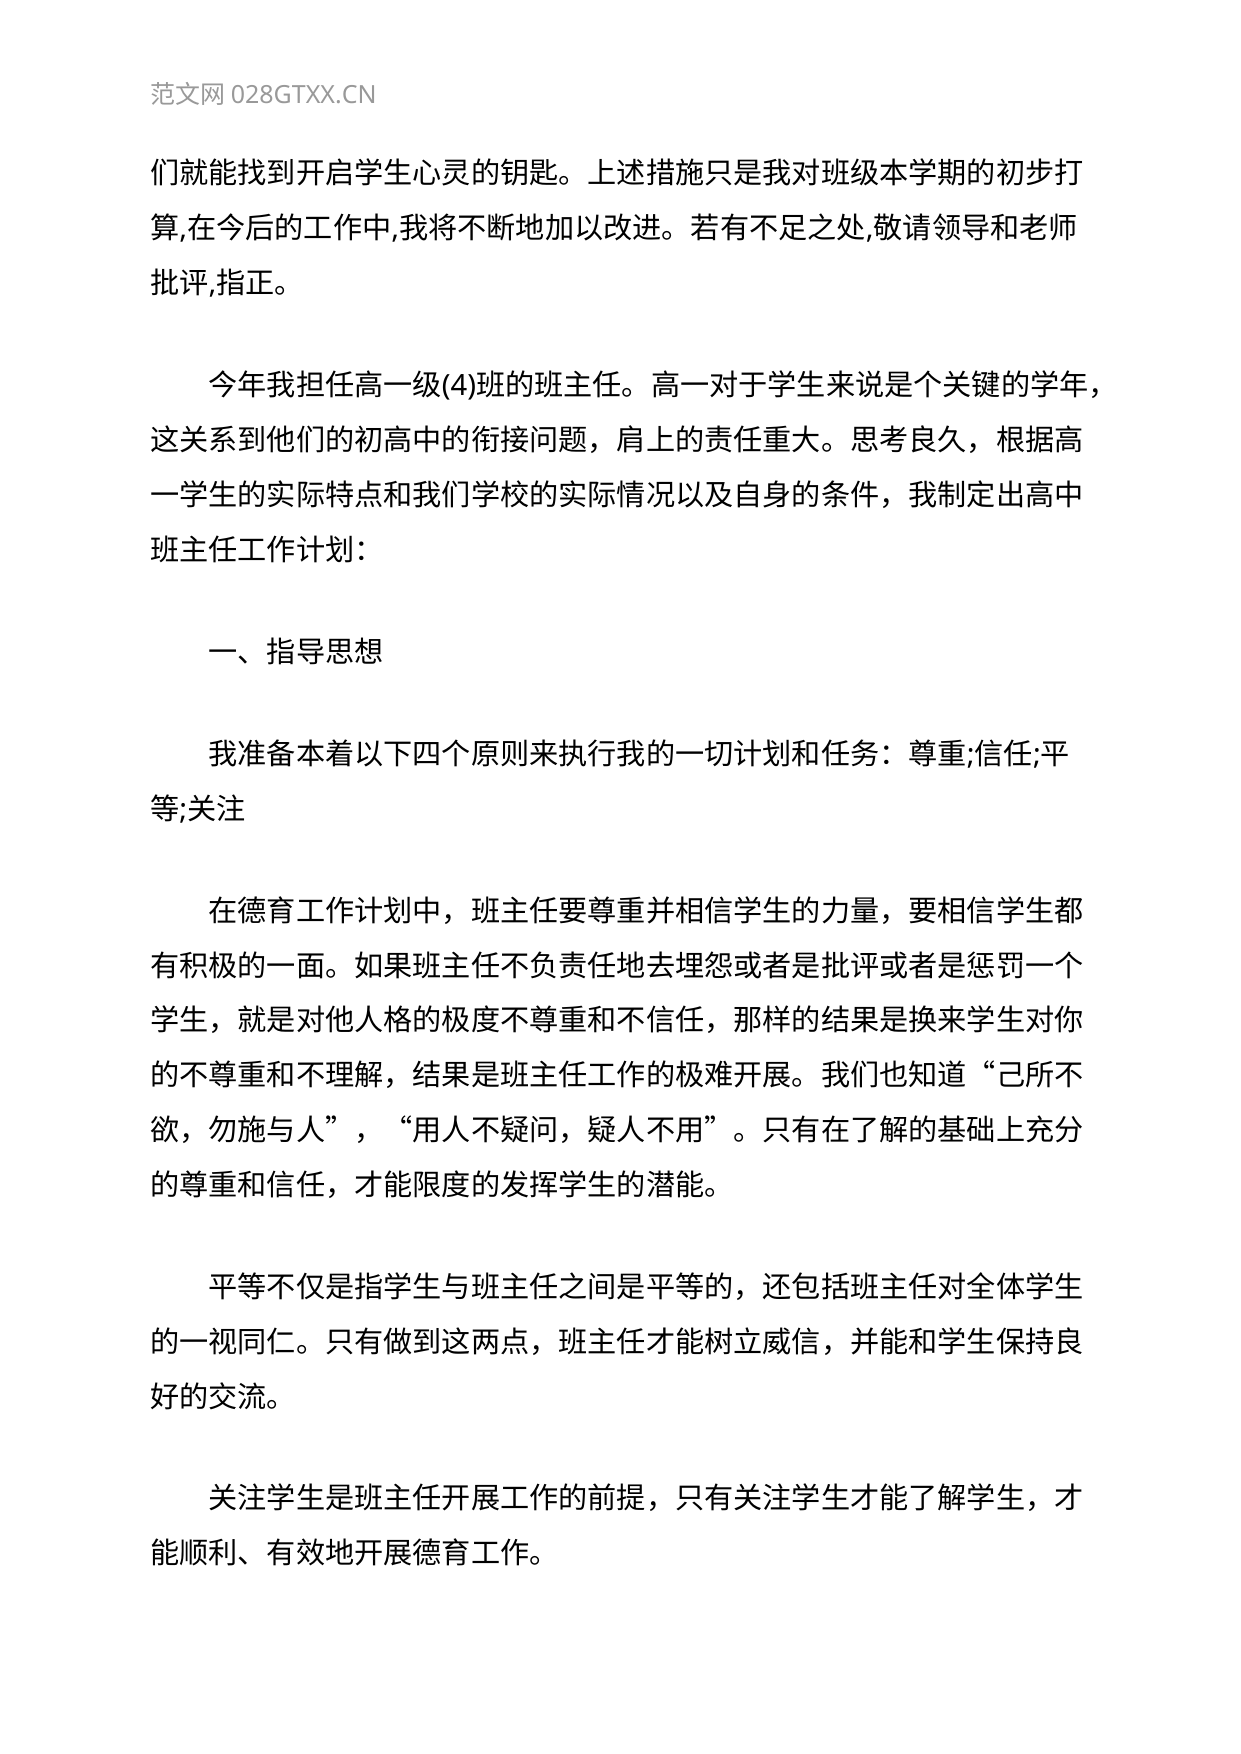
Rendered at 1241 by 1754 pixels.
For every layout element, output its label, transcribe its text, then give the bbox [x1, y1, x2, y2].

text 关注学生是班主任开展工作的前提，只有关注学生才能了解学生，才能顺利、有效地开展德育工作。 [150, 1475, 1090, 1572]
text 平等不仅是指学生与班主任之间是平等的，还包括班主任对全体学生的一视同仁。只有做到这两点，班主任才能树立威信，并能和学生保持良好的交流。 [150, 1263, 1090, 1416]
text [150, 150, 1090, 302]
text 我准备本着以下四个原则来执行我的一切计划和任务：尊重;信任;平等;关注 [150, 730, 1090, 828]
text 在德育工作计划中，班主任要尊重并相信学生的力量，要相信学生都有积极的一面。如果班主任不负责任地去埋怨或者是批评或者是惩罚一个学生，就是对他人格的极度不尊重和不信任，那样的结果是换来学生对你的不尊重和不理解，结果是班主任工作的极难开展。我们也知道“己所不欲，勿施与人”，“用人不疑问，疑人不用”。只有在了解的基础上充分的尊重和信任，才能限度的发挥学生的潜能。 [150, 887, 1090, 1204]
text 一、指导思想 [150, 628, 1090, 671]
text 今年我担任高一级(4)班的班主任。高一对于学生来说是个关键的学年，这关系到他们的初高中的衔接问题，肩上的责任重大。思考良久，根据高一学生的实际特点和我们学校的实际情况以及自身的条件，我制定出高中班主任工作计划： [150, 362, 1090, 569]
